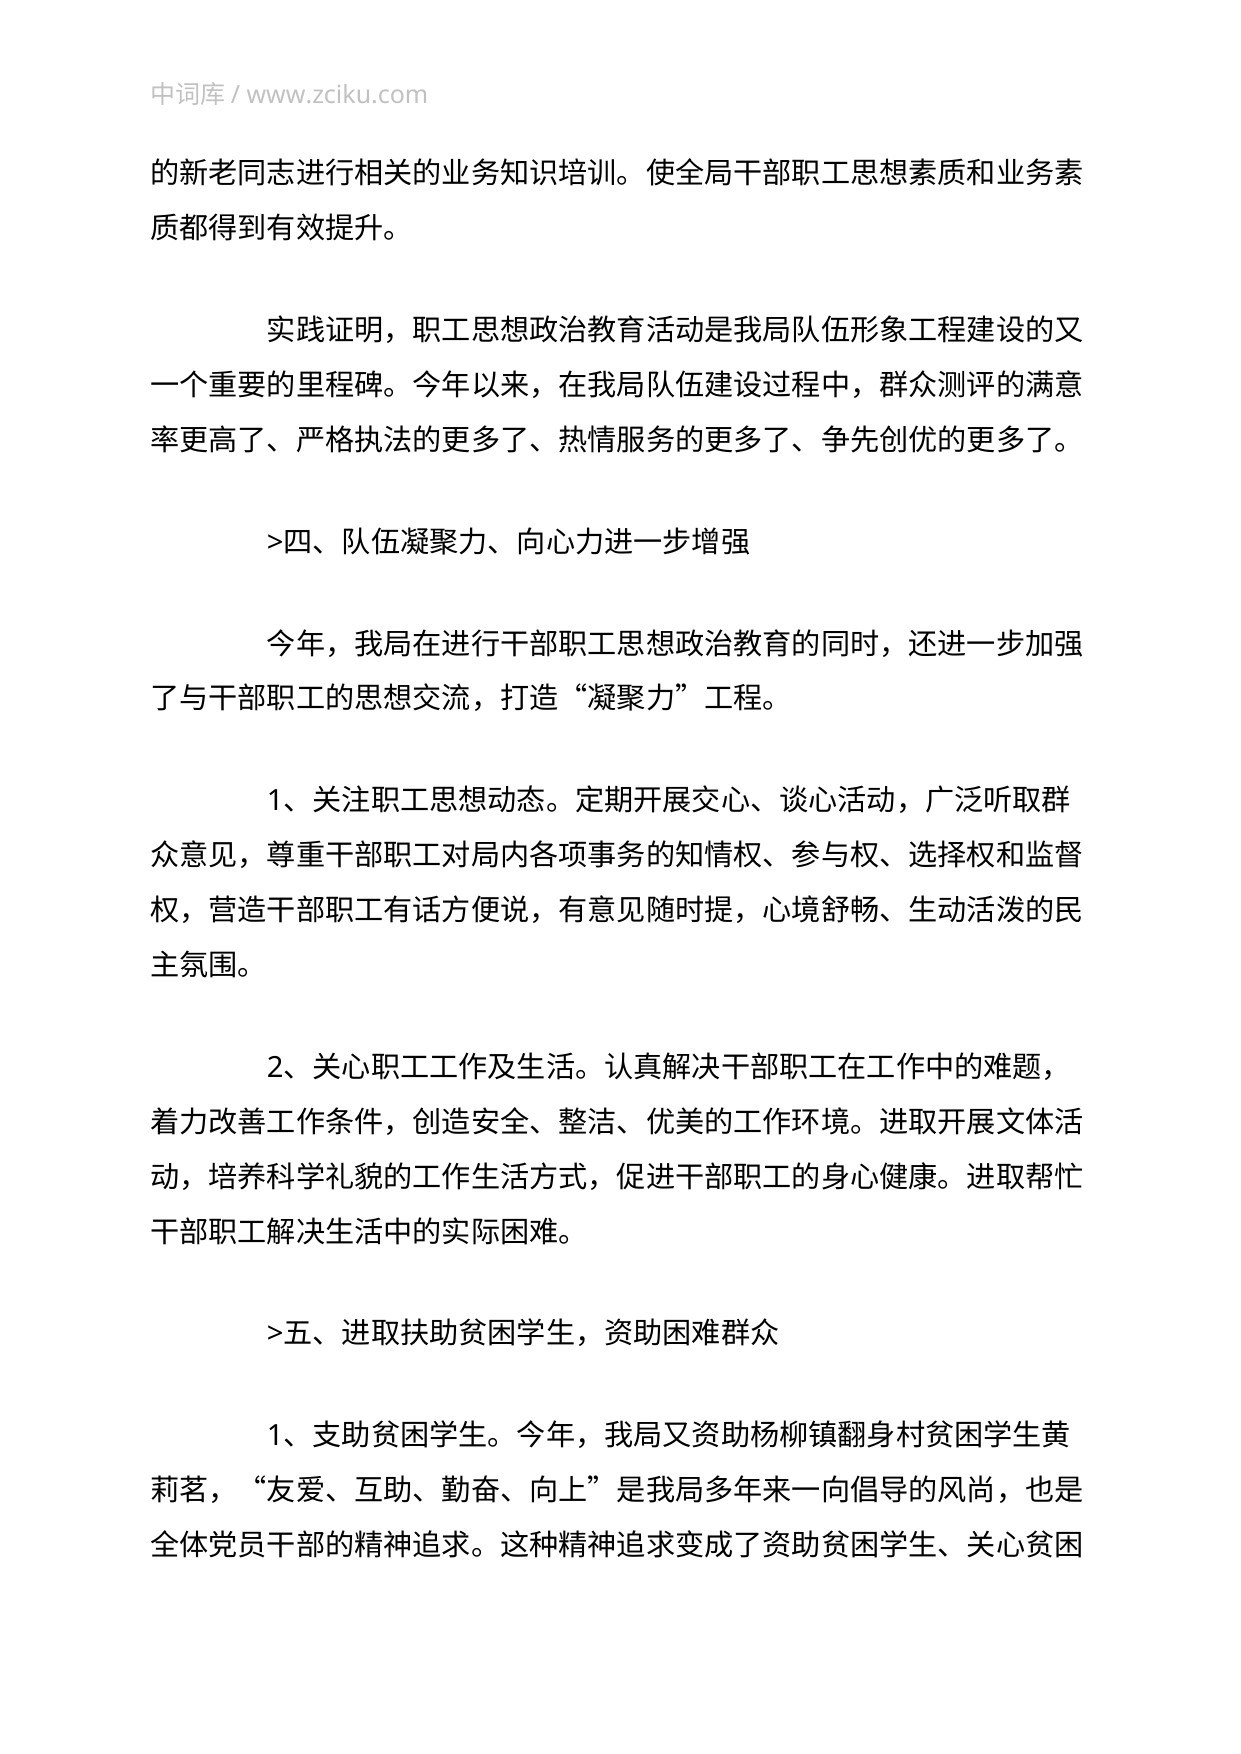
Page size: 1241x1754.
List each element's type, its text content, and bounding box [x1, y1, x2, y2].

text >五、进取扶助贫困学生，资助困难群众 [150, 1310, 1090, 1352]
text 实践证明，职工思想政治教育活动是我局队伍形象工程建设的又一个重要的里程碑。今年以来，在我局队伍建设过程中，群众测评的满意率更高了、严格执法的更多了、热情服务的更多了、争先创优的更多了。 [150, 307, 1090, 459]
text 今年，我局在进行干部职工思想政治教育的同时，还进一步加强了与干部职工的思想交流，打造“凝聚力”工程。 [150, 620, 1090, 717]
text 2、关心职工工作及生活。认真解决干部职工在工作中的难题，着力改善工作条件，创造安全、整洁、优美的工作环境。进取开展文体活动，培养科学礼貌的工作生活方式，促进干部职工的身心健康。进取帮忙干部职工解决生活中的实际困难。 [150, 1043, 1090, 1251]
text >四、队伍凝聚力、向心力进一步增强 [150, 518, 1090, 561]
text 1、关注职工思想动态。定期开展交心、谈心活动，广泛听取群众意见，尊重干部职工对局内各项事务的知情权、参与权、选择权和监督权，营造干部职工有话方便说，有意见随时提，心境舒畅、生动活泼的民主氛围。 [150, 777, 1090, 984]
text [150, 1412, 1090, 1564]
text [150, 150, 1090, 247]
